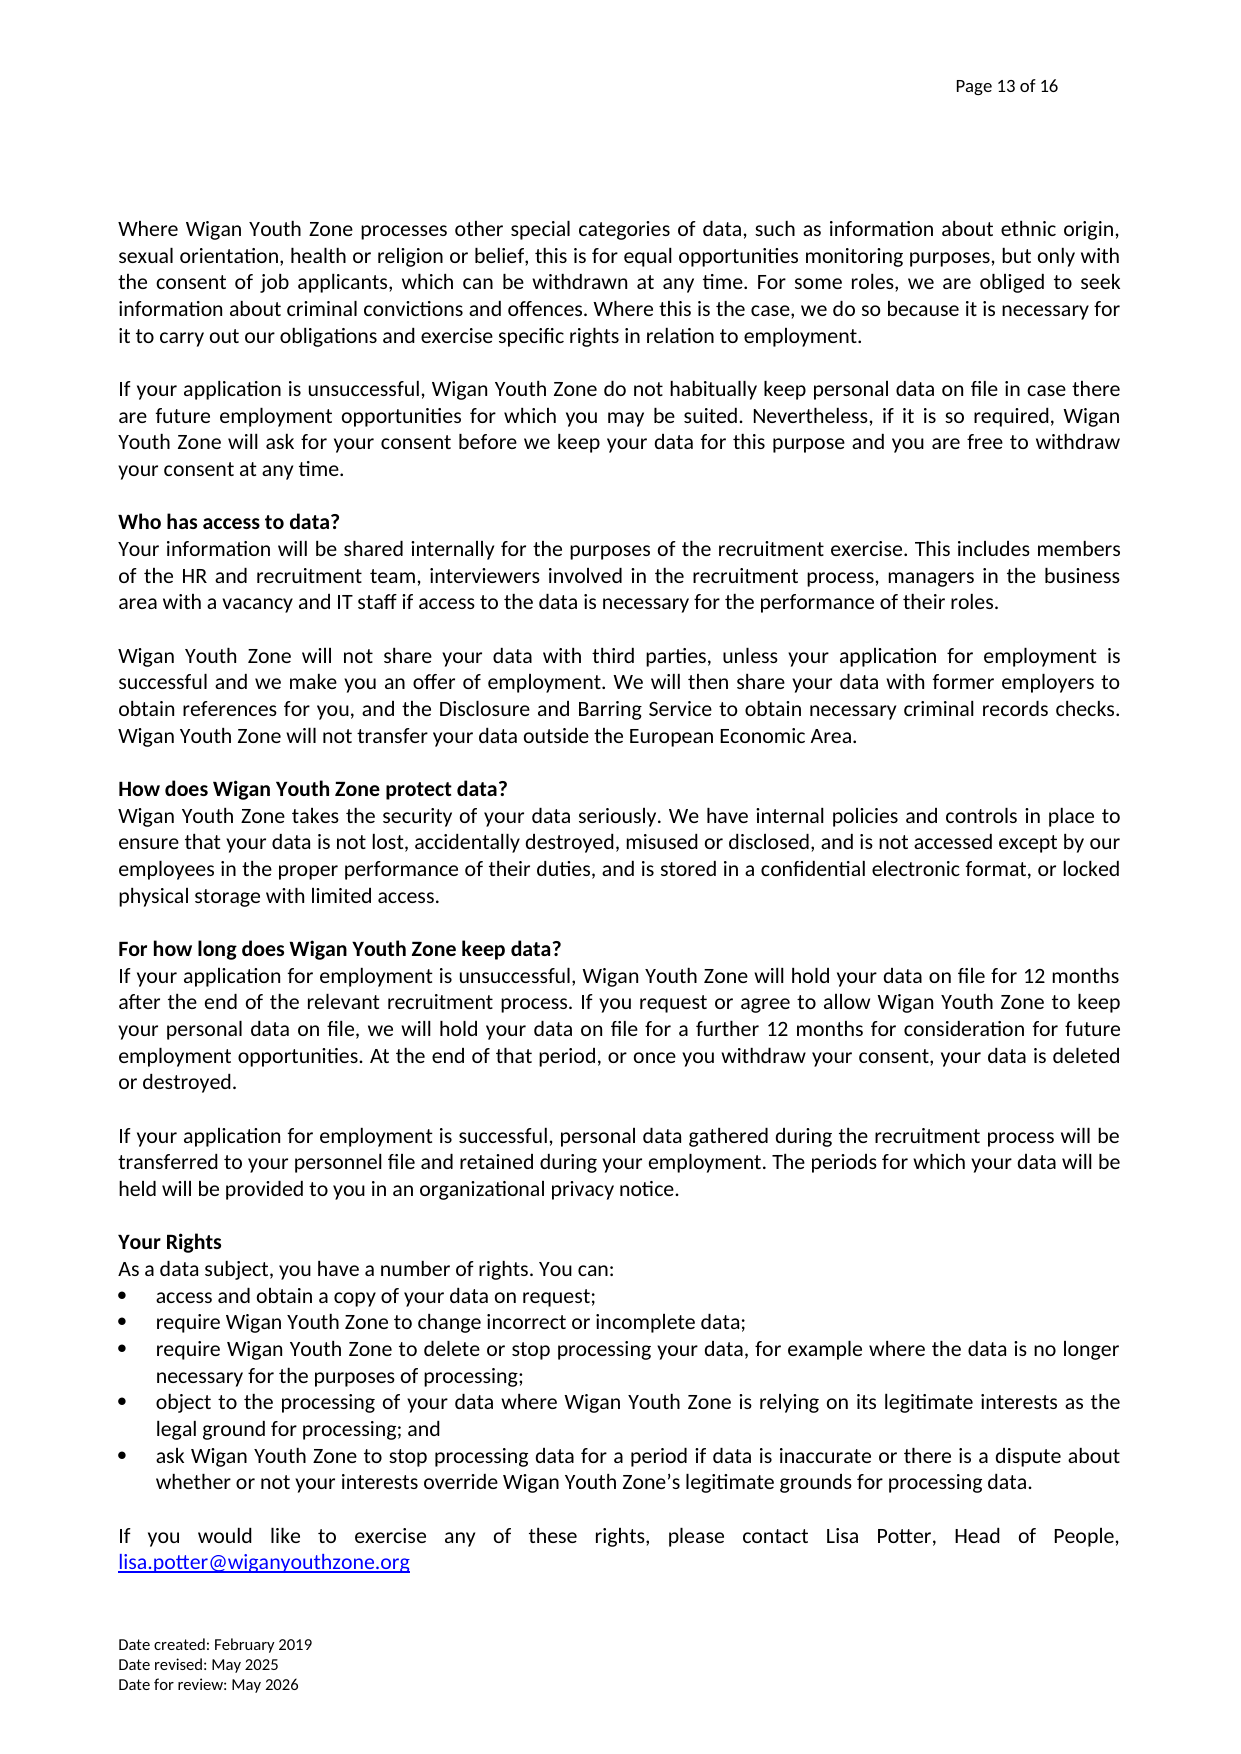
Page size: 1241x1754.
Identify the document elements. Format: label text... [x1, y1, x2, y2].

text Where Wigan Youth Zone processes other special categories of data, such as information about ethnic origin, sexual orientation, health or religion or belief, this is for equal opportunities monitoring purposes, but only with the consent of job applicants, which can be withdrawn at any time. For some roles, we are obliged to seek information about criminal convictions and offences. Where this is the case, we do so because it is necessary for it to carry out our obligations and exercise specific rights in relation to employment. [118, 215, 1122, 348]
text For how long does Wigan Youth Zone keep data? [118, 935, 1122, 962]
text If your application for employment is successful, personal data gathered during the recruitment process will be transferred to your personnel file and retained during your employment. The periods for which your data will be held will be provided to you in an organizational privacy notice. [118, 1122, 1122, 1202]
text Wigan Youth Zone takes the security of your data seriously. We have internal policies and controls in place to ensure that your data is not lost, accidentally destroyed, misused or disclosed, and is not accessed except by our employees in the proper performance of their duties, and is stored in a confidential electronic format, or locked physical storage with limited access. [118, 802, 1122, 908]
text If your application for employment is unsuccessful, Wigan Youth Zone will hold your data on file for 12 months after the end of the relevant recruitment process. If you request or agree to allow Wigan Youth Zone to keep your personal data on file, we will hold your data on file for a further 12 months for consideration for future employment opportunities. At the end of that period, or once you withdraw your consent, your data is deleted or destroyed. [118, 962, 1122, 1095]
text How does Wigan Youth Zone protect data? [118, 775, 1122, 802]
text Your Rights [118, 1228, 1122, 1255]
text If you would like to exercise any of these rights, please contact Lisa Potter, Head of People, lisa.potter@wiganyouthzone.org [118, 1522, 1122, 1575]
list access and obtain a copy of your data on request; [118, 1282, 1122, 1308]
list require Wigan Youth Zone to change incorrect or incomplete data; [118, 1308, 1122, 1335]
text Who has access to data? [118, 508, 1122, 535]
text Wigan Youth Zone will not share your data with third parties, unless your application for employment is successful and we make you an offer of employment. We will then share your data with former employers to obtain references for you, and the Disclosure and Barring Service to obtain necessary criminal records checks. Wigan Youth Zone will not transfer your data outside the European Economic Area. [118, 642, 1122, 748]
list object to the processing of your data where Wigan Youth Zone is relying on its legitimate interests as the legal ground for processing; and [118, 1388, 1122, 1442]
list ask Wigan Youth Zone to stop processing data for a period if data is inaccurate or there is a dispute about whether or not your interests override Wigan Youth Zone’s legitimate grounds for processing data. [118, 1442, 1122, 1495]
list require Wigan Youth Zone to delete or stop processing your data, for example where the data is no longer necessary for the purposes of processing; [118, 1335, 1122, 1388]
text Your information will be shared internally for the purposes of the recruitment exercise. This includes members of the HR and recruitment team, interviewers involved in the recruitment process, managers in the business area with a vacancy and IT staff if access to the data is necessary for the performance of their roles. [118, 535, 1122, 615]
text If your application is unsuccessful, Wigan Youth Zone do not habitually keep personal data on file in case there are future employment opportunities for which you may be suited. Nevertheless, if it is so required, Wigan Youth Zone will ask for your consent before we keep your data for this purpose and you are free to withdraw your consent at any time. [118, 375, 1122, 482]
text As a data subject, you have a number of rights. You can: [118, 1255, 1122, 1282]
